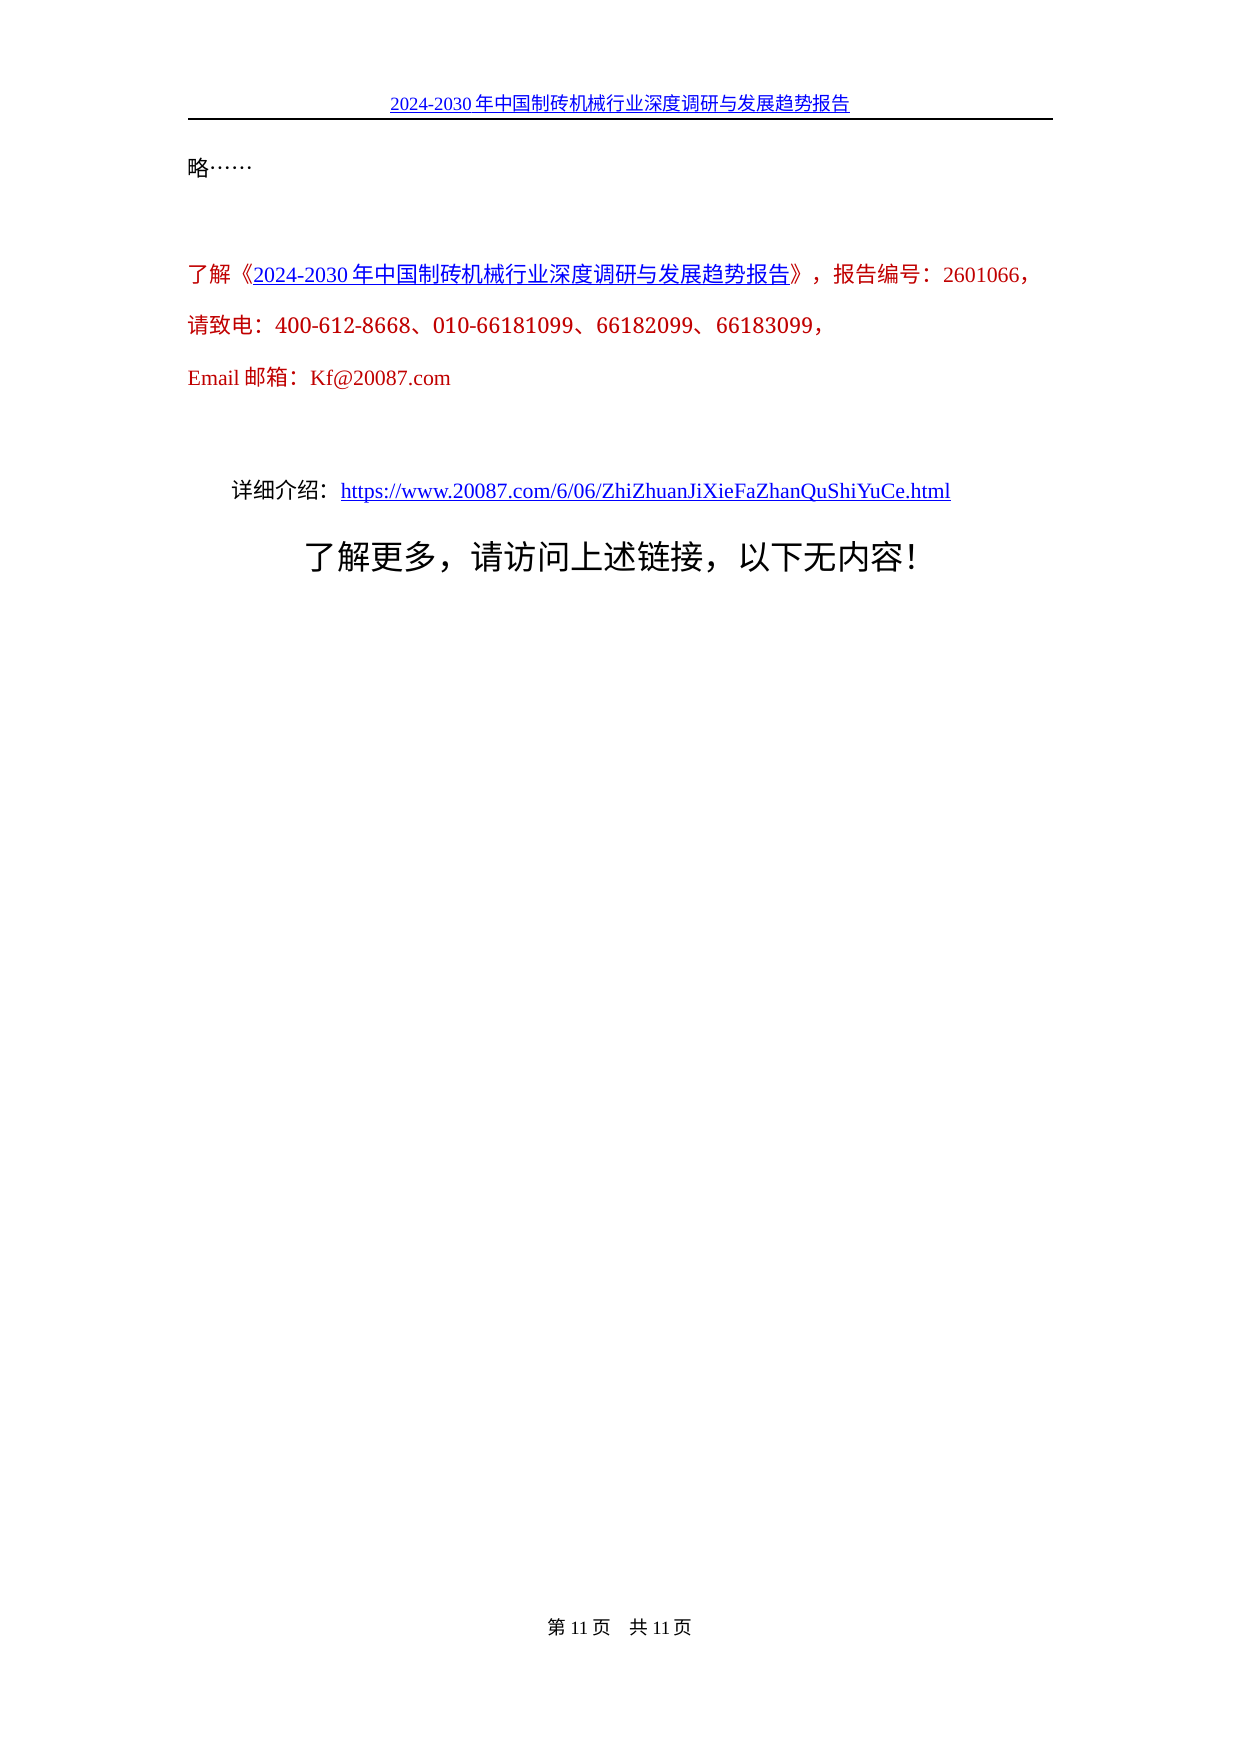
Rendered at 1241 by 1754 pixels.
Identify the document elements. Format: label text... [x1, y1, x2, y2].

text 详细介绍：https://www.20087.com/6/06/ZhiZhuanJiXieFaZhanQuShiYuCe.html [187, 473, 1053, 505]
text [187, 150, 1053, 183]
title 了解更多，请访问上述链接，以下无内容！ [187, 523, 1053, 588]
text 了解《2024-2030年中国制砖机械行业深度调研与发展趋势报告》，报告编号：2601066， [187, 257, 1053, 289]
text 请致电：400-612-8668、010-66181099、66182099、66183099， [187, 308, 1053, 341]
text Email邮箱：Kf@20087.com [187, 360, 1053, 392]
